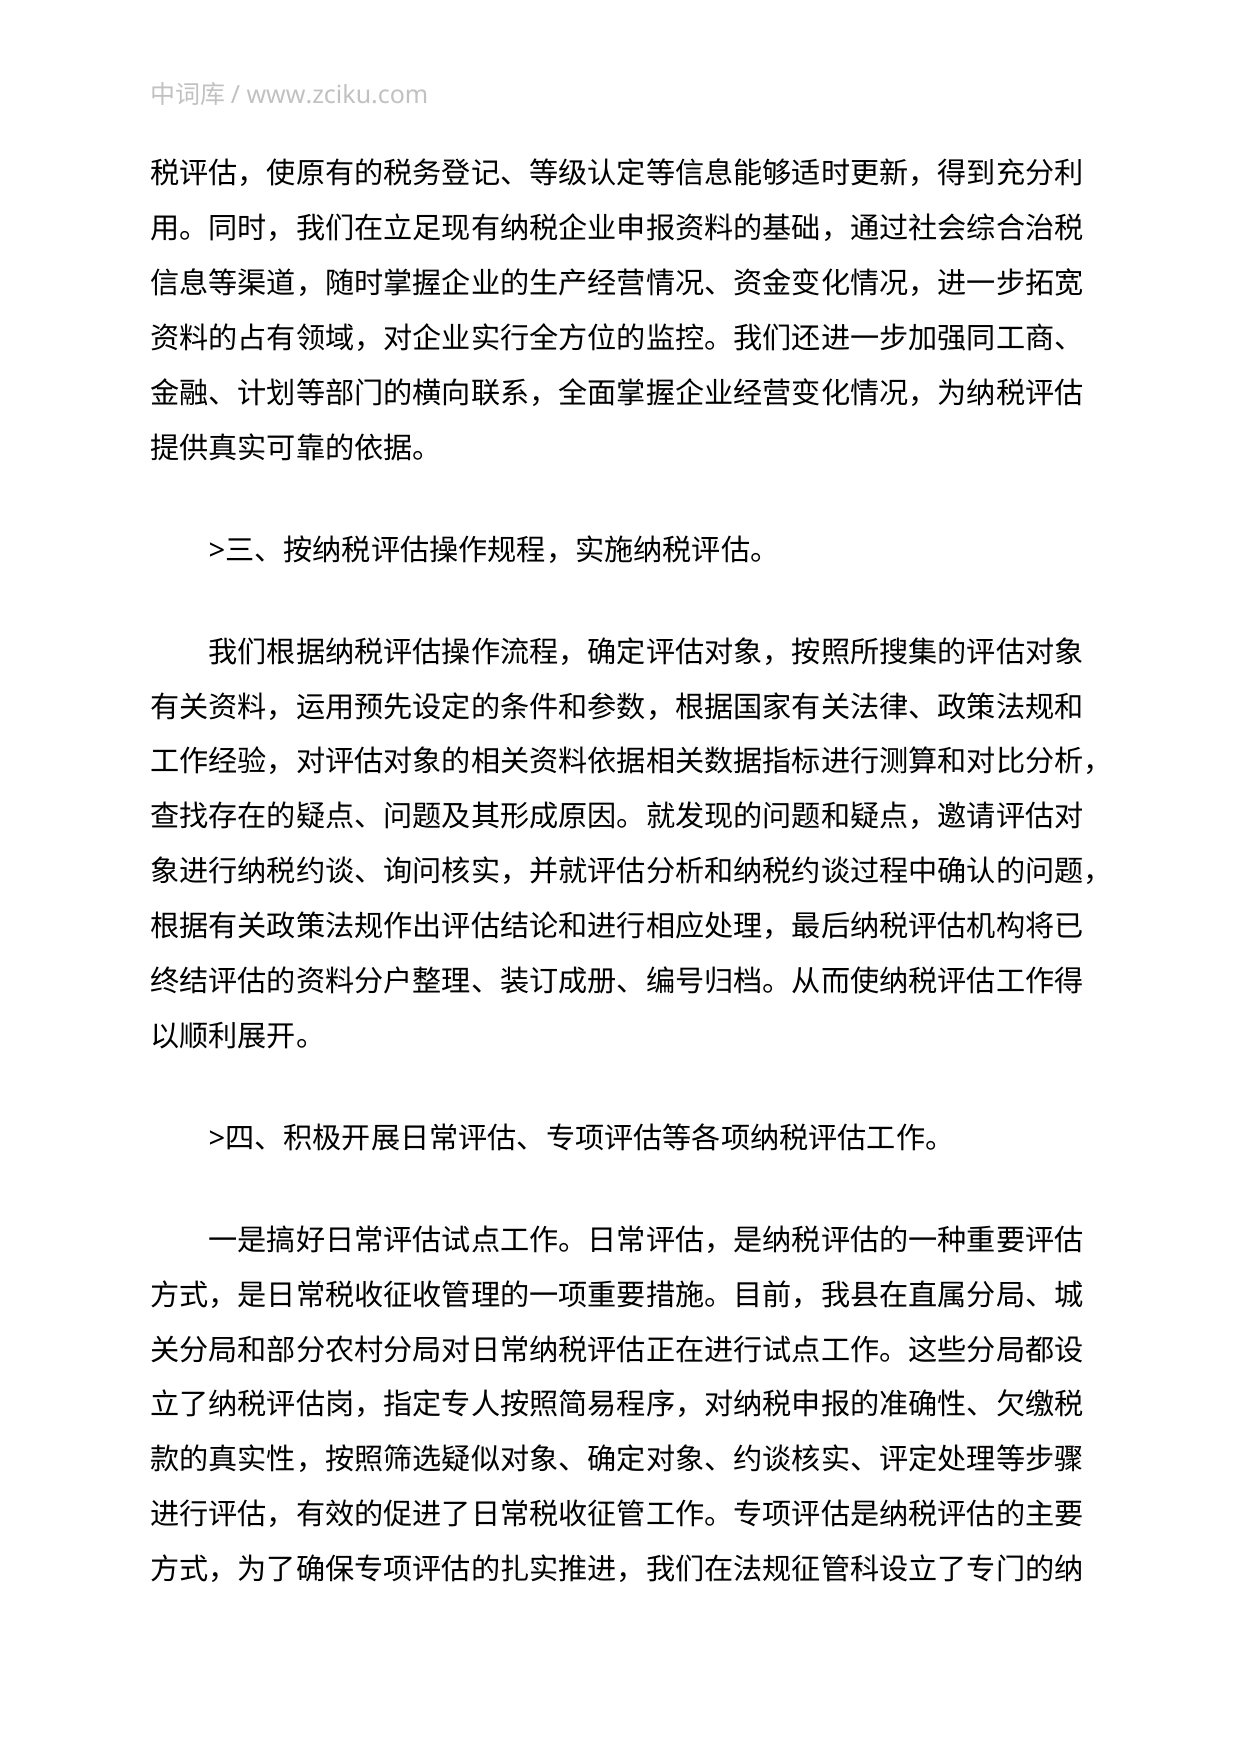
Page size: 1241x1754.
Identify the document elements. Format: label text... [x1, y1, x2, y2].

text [150, 150, 1090, 467]
text >三、按纳税评估操作规程，实施纳税评估。 [150, 526, 1090, 569]
text 我们根据纳税评估操作流程，确定评估对象，按照所搜集的评估对象有关资料，运用预先设定的条件和参数，根据国家有关法律、政策法规和工作经验，对评估对象的相关资料依据相关数据指标进行测算和对比分析，查找存在的疑点、问题及其形成原因。就发现的问题和疑点，邀请评估对象进行纳税约谈、询问核实，并就评估分析和纳税约谈过程中确认的问题，根据有关政策法规作出评估结论和进行相应处理，最后纳税评估机构将已终结评估的资料分户整理、装订成册、编号归档。从而使纳税评估工作得以顺利展开。 [150, 628, 1090, 1055]
text >四、积极开展日常评估、专项评估等各项纳税评估工作。 [150, 1114, 1090, 1157]
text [150, 1216, 1090, 1588]
